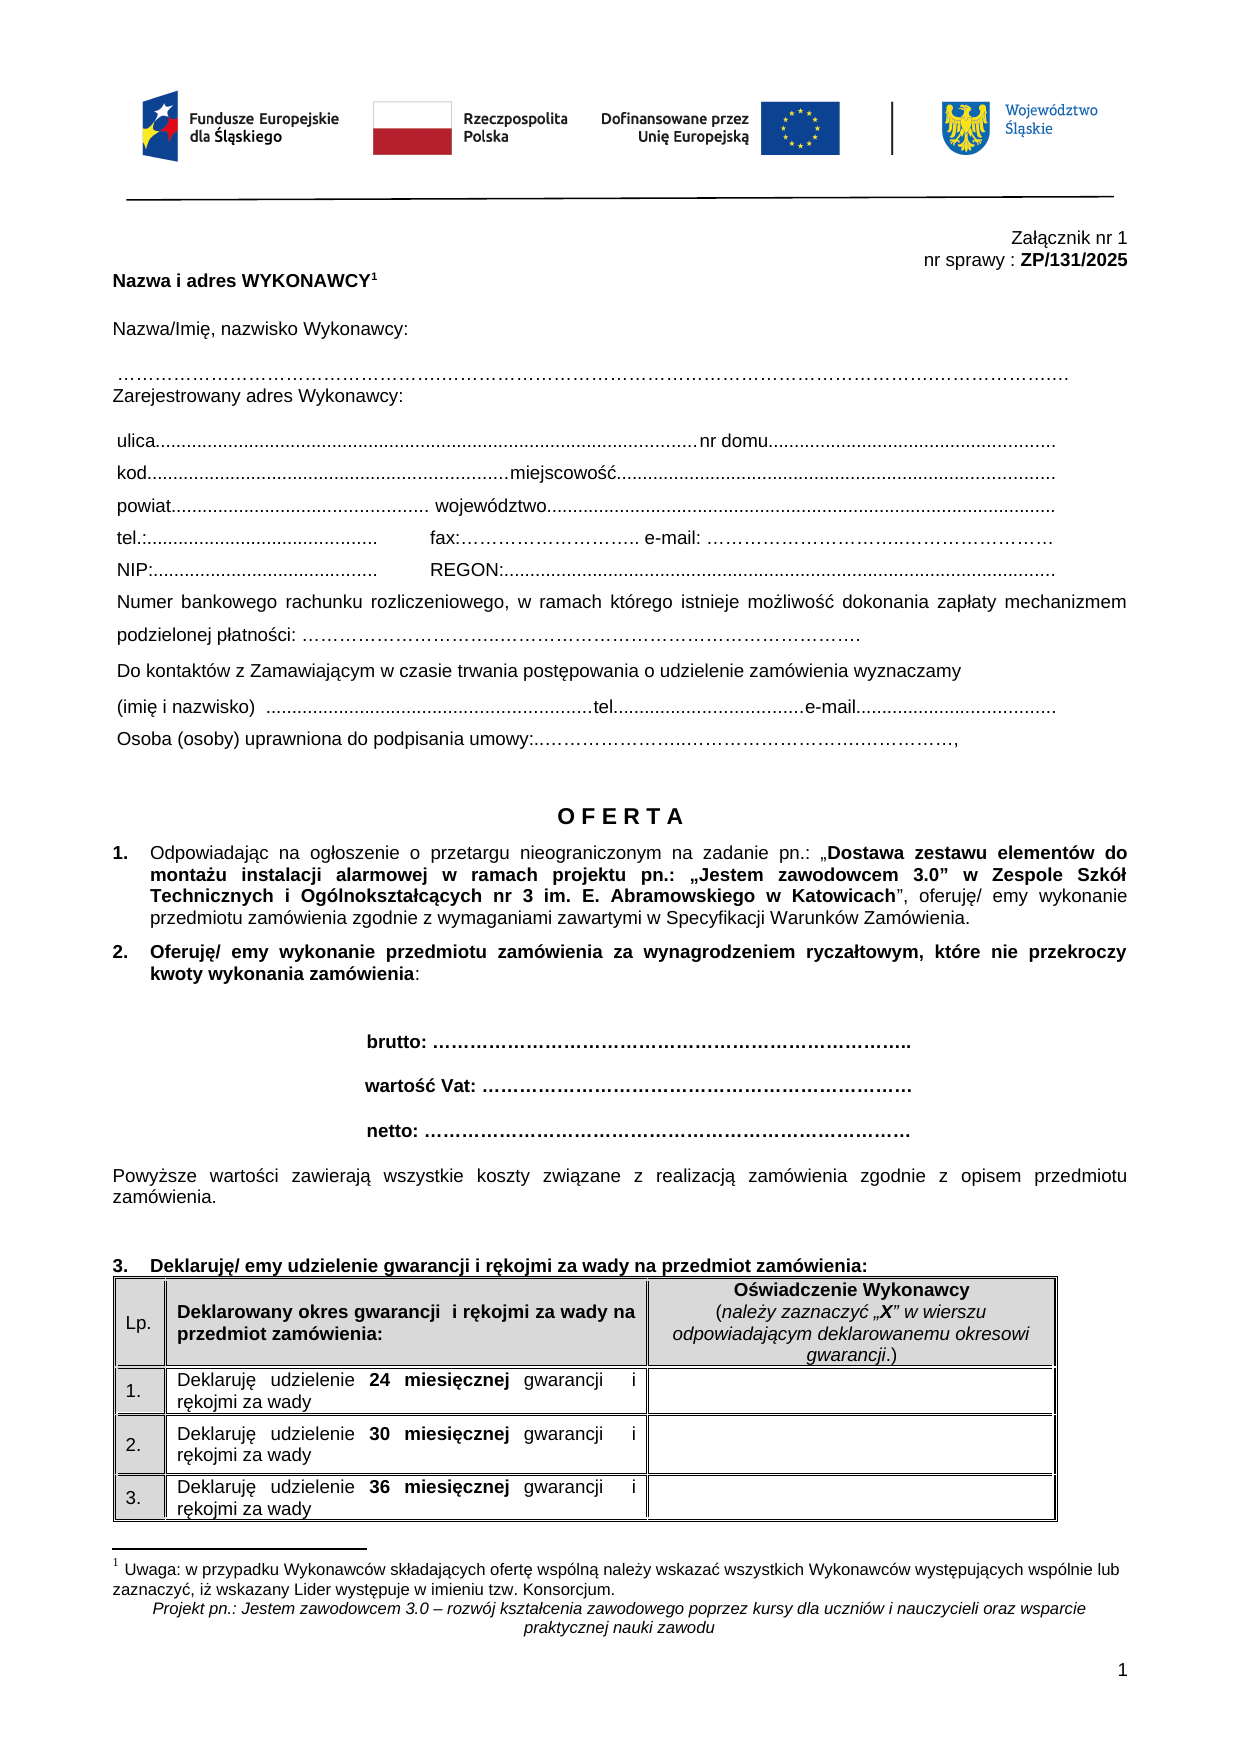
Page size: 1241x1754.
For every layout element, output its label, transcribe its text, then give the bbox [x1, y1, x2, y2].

text (imię i nazwisko) tel e-mail [117, 696, 1128, 717]
text Do kontaktów z Zamawiającym w czasie trwania postępowania o udzielenie zamówienia wyznaczamy [117, 660, 1128, 681]
text kod miejscowość [117, 462, 1128, 484]
list Deklaruję/ emy udzielenie gwarancji i rękojmi za wady na przedmiot zamówienia: [112, 1254, 1128, 1276]
text Załącznik nr 1 [112, 227, 1128, 248]
table_cell [647, 1365, 1056, 1412]
table_cell 1. [114, 1365, 166, 1412]
text netto: …………………………………………………………………… [150, 1120, 1128, 1142]
text O F E R T A [112, 803, 1128, 829]
text tel.: fax:……………………….. e-mail: …………………………..…………………… [117, 527, 1128, 548]
table_cell 2. [116, 1413, 164, 1473]
text Zarejestrowany adres Wykonawcy: [112, 385, 1128, 407]
table_cell Deklaruję udzielenie 24 miesięcznej gwarancji i rękojmi za wady [167, 1369, 646, 1412]
list Odpowiadając na ogłoszenie o przetargu nieograniczonym na zadanie pn.: „Dostawa zestawu elementów do montażu instalacji alarmowej w ramach projektu pn.: „Jestem zawodowcem 3.0” w Zespole Szkół Technicznych i Ogólnokształcących nr 3 im. E. Abramowskiego w Katowicach”, oferuję/ emy wykonanie przedmiotu zamówienia zgodnie z wymaganiami zawartymi w Specyfikacji Warunków Zamówienia. [112, 842, 1128, 928]
table_header Oświadczenie Wykonawcy (należy zaznaczyć „X” w wierszu odpowiadającym deklarowanemu okresowi gwarancji.) [647, 1279, 1054, 1365]
text NIP: REGON: [117, 559, 1128, 581]
text brutto: ………………………………………………………………….. [150, 1030, 1128, 1052]
table_header Lp. [114, 1277, 166, 1365]
table_cell 3. [114, 1473, 166, 1519]
text Nazwa i adres WYKONAWCY [112, 270, 1128, 292]
table_cell [647, 1473, 1056, 1519]
text powiat województwo [117, 494, 1128, 516]
picture [125, 73, 1115, 179]
text Osoba (osoby) uprawniona do podpisania umowy:..…………………..……………………….……………, [117, 728, 1128, 750]
table_cell Deklaruję udzielenie 30 miesięcznej gwarancji i rękojmi za wady [167, 1416, 646, 1473]
table_cell [649, 1413, 1055, 1473]
text Nazwa/Imię, nazwisko Wykonawcy: [112, 317, 1128, 340]
table_cell Deklaruję udzielenie 36 miesięcznej gwarancji i rękojmi za wady [166, 1476, 647, 1519]
text Numer bankowego rachunku rozliczeniowego, w ramach którego istnieje możliwość dokonania zapłaty mechanizmem podzielonej płatności: …………………………..…………………………………………………. [117, 591, 1128, 645]
text ulica nr domu [117, 430, 1128, 451]
text …………………………………………….…………………………………………………………………….……………….… [117, 362, 1128, 385]
list Oferuję/ emy wykonanie przedmiotu zamówienia za wynagrodzeniem ryczałtowym, które nie przekroczy kwoty wykonania zamówienia: [112, 941, 1128, 984]
text wartość Vat: …………………………………………………………… [150, 1075, 1128, 1097]
text Powyższe wartości zawierają wszystkie koszty związane z realizacją zamówienia zgodnie z opisem przedmiotu zamówienia. [112, 1165, 1128, 1208]
table_header Deklarowany okres gwarancji i rękojmi za wady na przedmiot zamówienia: [166, 1279, 647, 1365]
text nr sprawy : ZP/131/2025 [112, 248, 1128, 270]
